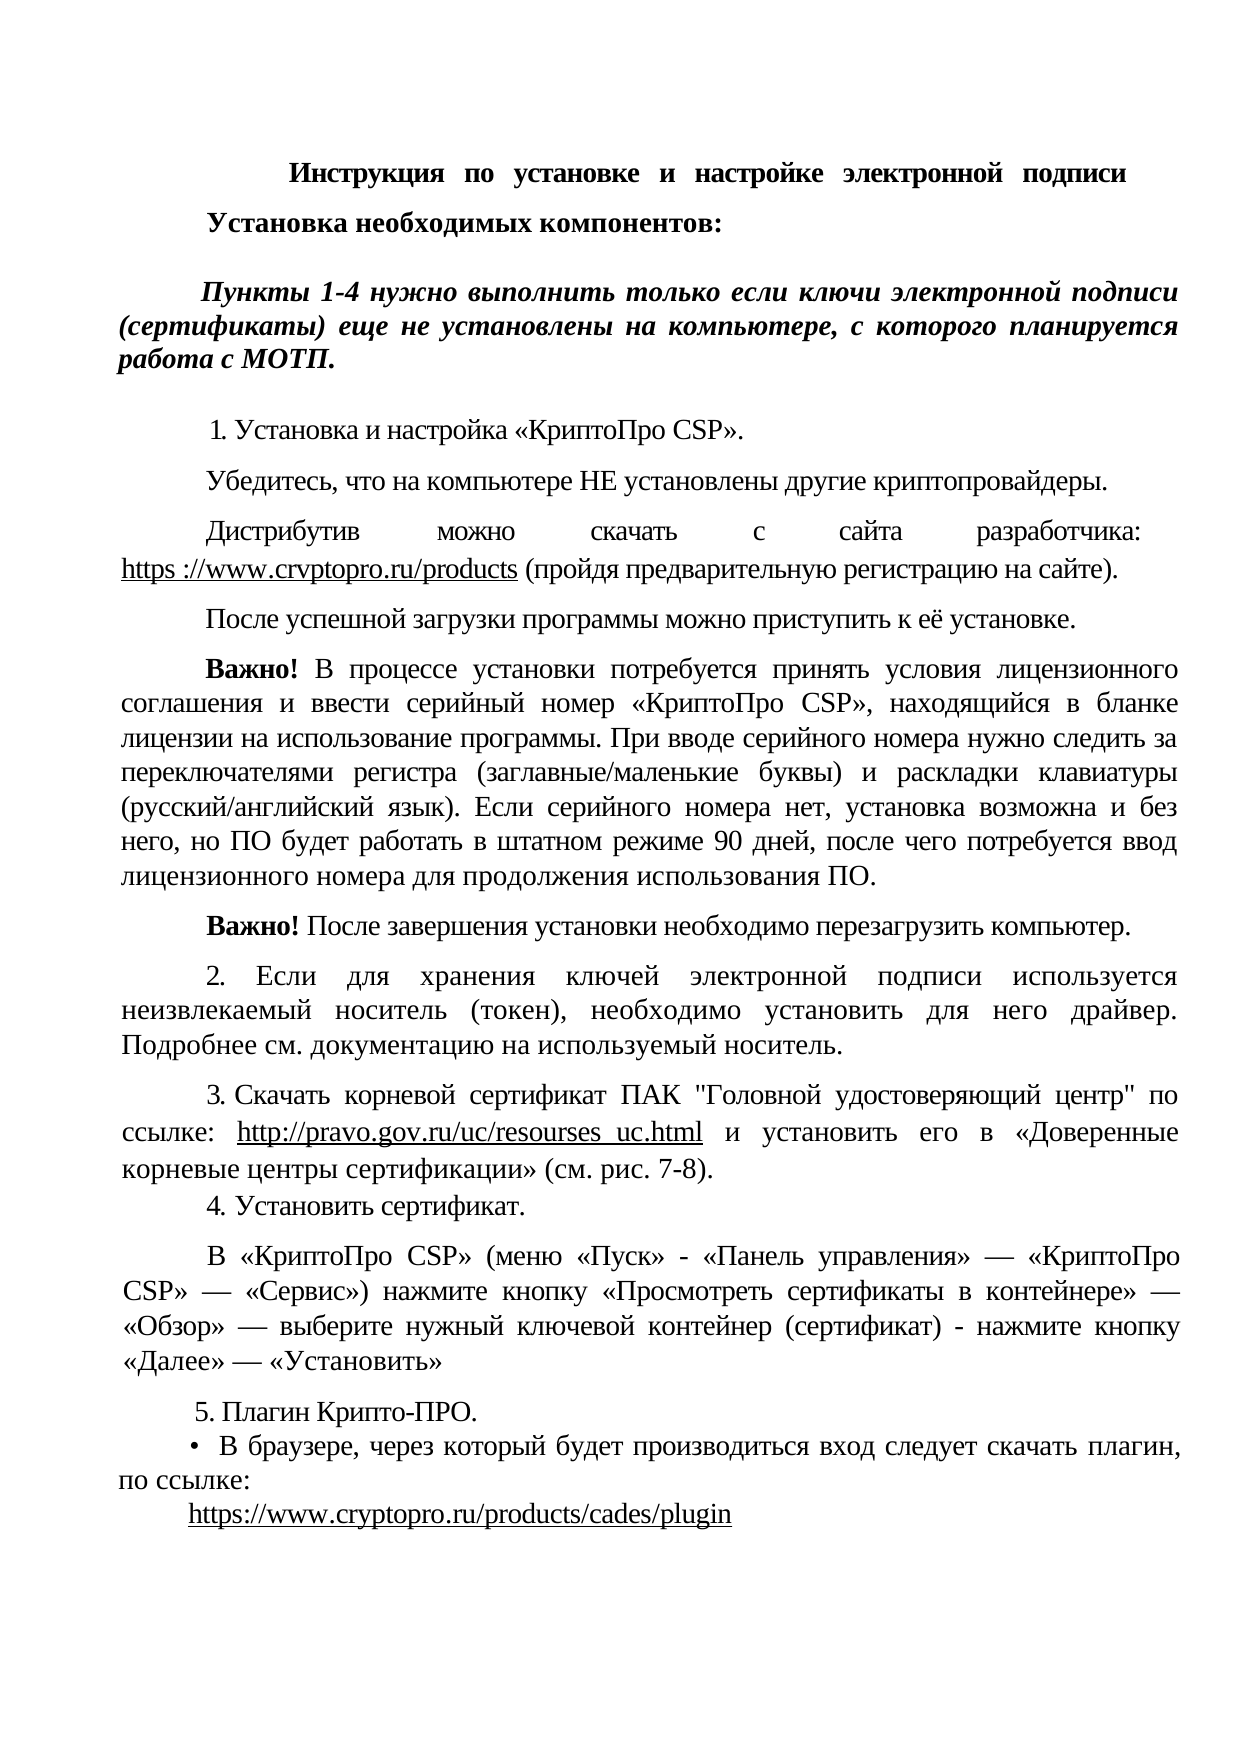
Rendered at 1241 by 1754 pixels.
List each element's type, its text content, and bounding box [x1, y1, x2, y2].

text Важно! В процессе установки потребуется принять условия лицензионного соглашения и ввести серийный номер «КриптоПро CSP», находящийся в бланке лицензии на использование программы. При вводе серийного номера нужно следить за переключателями регистра (заглавные/маленькие буквы) и раскладки клавиатуры (русский/английский язык). Если серийного номера нет, установка возможна и без него, но ПО будет работать в штатном режиме 90 дней, после чего потребуется ввод лицензионного номера для продолжения использования ПО. [121, 651, 1179, 892]
text В «КриптоПро CSP» (меню «Пуск» - «Панель управления» — «КриптоПро CSP» — «Сервис») нажмите кнопку «Просмотреть сертификаты в контейнере» — «Обзор» — выберите нужный ключевой контейнер (сертификат) - нажмите кнопку «Далее» — «Установить» [123, 1237, 1181, 1377]
text Пункты 1-4 нужно выполнить только если ключи электронной подписи (сертификаты) еще не установлены на компьютере, с которого планируется работа с МОТП. [118, 274, 1180, 375]
text 1. Установка и настройка «КриптоПро CSP». [209, 399, 1181, 450]
text После успешной загрузки программы можно приступить к её установке. [205, 601, 1181, 634]
text 5. Плагин Крипто-ПРО. [194, 1394, 1181, 1427]
text • В браузере, через который будет производиться вход следует скачать плагин, по ссылке: [118, 1427, 1181, 1496]
list Скачать корневой сертификат ПАК "Головной удостоверяющий центр" по ссылке: http://pravo.gov.ru/uc/resourses_uc.html и установить его в «Доверенные корневые центры сертификации» (см. рис. 7-8). [122, 1075, 1179, 1186]
text Дистрибутив можно скачать с сайта разработчика: [206, 500, 1181, 551]
list Установить сертификат. [206, 1186, 1181, 1223]
text 2. Если для хранения ключей электронной подписи используется неизвлекаемый носитель (токен), необходимо установить для него драйвер. Подробнее см. документацию на используемый носитель. [121, 958, 1178, 1061]
text https://www.cryptopro.ru/products/cades/plugin [188, 1496, 1181, 1531]
text Убедитесь, что на компьютере НЕ установлены другие криптопровайдеры. [205, 450, 1181, 500]
text Инструкция по установке и настройке электронной подписи Установка необходимых компонентов: [206, 142, 1127, 242]
text https ://www.crvptopro.ru/products (пройдя предварительную регистрацию на сайте). [121, 551, 1181, 584]
text Важно! После завершения установки необходимо перезагрузить компьютер. [206, 908, 1181, 942]
